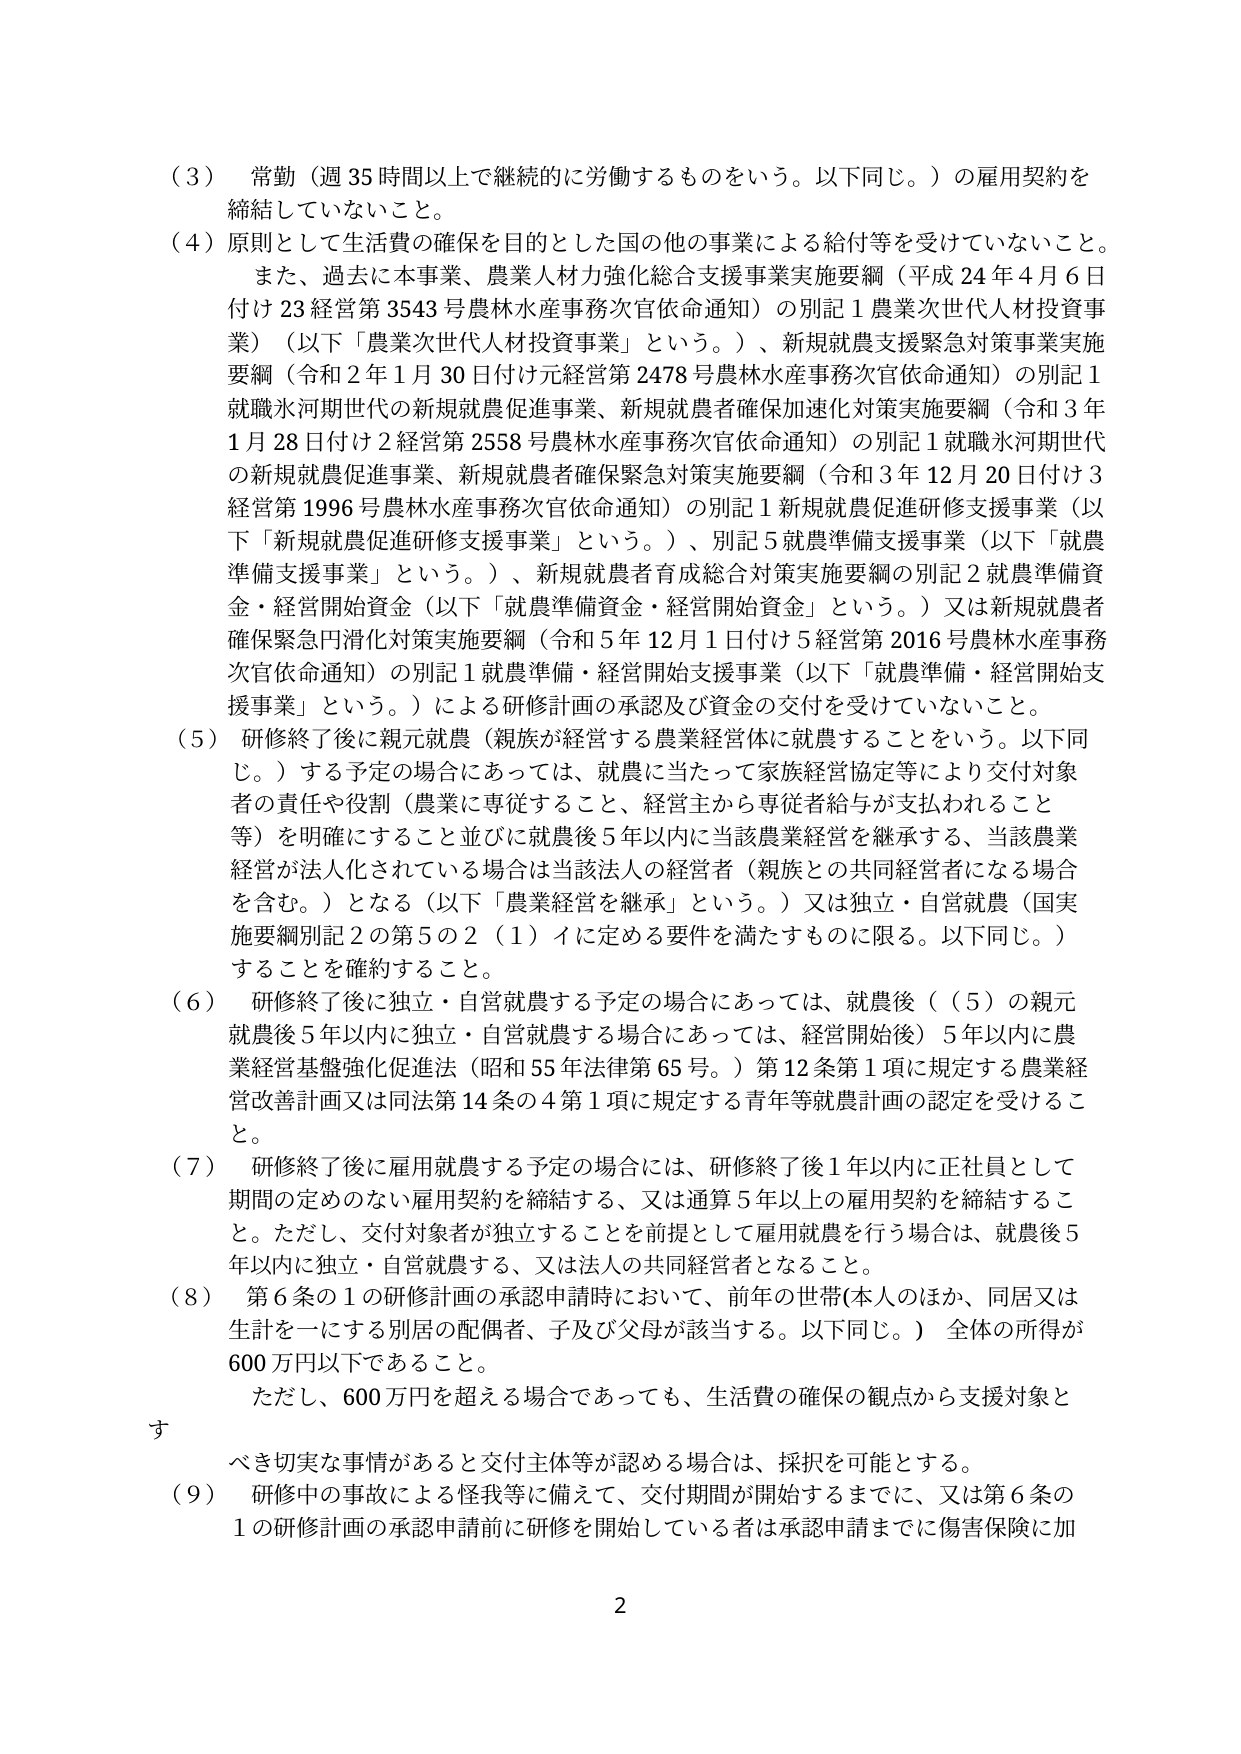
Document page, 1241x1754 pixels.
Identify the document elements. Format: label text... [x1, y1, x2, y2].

text （３） 常勤（週35時間以上で継続的に労働するものをいう。以下同じ。）の雇用契約を締結していないこと。 [159, 159, 1092, 226]
text （６） 研修終了後に独立・自営就農する予定の場合にあっては、就農後（（５）の親元就農後５年以内に独立・自営就農する場合にあっては、経営開始後）５年以内に農業経営基盤強化促進法（昭和55年法律第65号。）第12条第１項に規定する農業経営改善計画又は同法第14条の４第１項に規定する青年等就農計画の認定を受けること。 [159, 984, 1092, 1149]
text （８） 第６条の１の研修計画の承認申請時において、前年の世帯(本人のほか、同居又は [148, 1279, 1092, 1312]
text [159, 1478, 1092, 1543]
text ただし、600万円を超える場合であっても、生活費の確保の観点から支援対象とす [148, 1379, 1092, 1445]
text 生計を一にする別居の配偶者、子及び父母が該当する。以下同じ。) 全体の所得が [148, 1312, 1092, 1346]
text （７） 研修終了後に雇用就農する予定の場合には、研修終了後１年以内に正社員として期間の定めのない雇用契約を締結する、又は通算５年以上の雇用契約を締結すること。ただし、交付対象者が独立することを前提として雇用就農を行う場合は、就農後５年以内に独立・自営就農する、又は法人の共同経営者となること。 [159, 1149, 1092, 1279]
text べき切実な事情があると交付主体等が認める場合は、採択を可能とする。 [148, 1445, 1092, 1478]
text （４）原則として生活費の確保を目的とした国の他の事業による給付等を受けていないこと。 [159, 226, 1107, 258]
text （５） 研修終了後に親元就農（親族が経営する農業経営体に就農することをいう。以下同じ。）する予定の場合にあっては、就農に当たって家族経営協定等により交付対象者の責任や役割（農業に専従すること、経営主から専従者給与が支払われること等）を明確にすること並びに就農後５年以内に当該農業経営を継承する、当該農業経営が法人化されている場合は当該法人の経営者（親族との共同経営者になる場合を含む。）となる（以下「農業経営を継承」という。）又は独立・自営就農（国実施要綱別記２の第５の２（１）イに定める要件を満たすものに限る。以下同じ。）することを確約すること。 [165, 721, 1092, 984]
text また、過去に本事業、農業人材力強化総合支援事業実施要綱（平成24年４月６日付け23経営第3543号農林水産事務次官依命通知）の別記１農業次世代人材投資事業）（以下「農業次世代人材投資事業」という。）、新規就農支援緊急対策事業実施要綱（令和２年１月30日付け元経営第2478号農林水産事務次官依命通知）の別記１就職氷河期世代の新規就農促進事業、新規就農者確保加速化対策実施要綱（令和３年1月28日付け２経営第2558号農林水産事務次官依命通知）の別記１就職氷河期世代の新規就農促進事業、新規就農者確保緊急対策実施要綱（令和３年12月20日付け３経営第1996号農林水産事務次官依命通知）の別記１新規就農促進研修支援事業（以下「新規就農促進研修支援事業」という。）、別記５就農準備支援事業（以下「就農準備支援事業」という。）、新規就農者育成総合対策実施要綱の別記２就農準備資金・経営開始資金（以下「就農準備資金・経営開始資金」という。）又は新規就農者確保緊急円滑化対策実施要綱（令和５年12月１日付け５経営第2016号農林水産事務次官依命通知）の別記１就農準備・経営開始支援事業（以下「就農準備・経営開始支援事業」という。）による研修計画の承認及び資金の交付を受けていないこと。 [159, 258, 1107, 721]
text 600万円以下であること。 [148, 1346, 1092, 1379]
